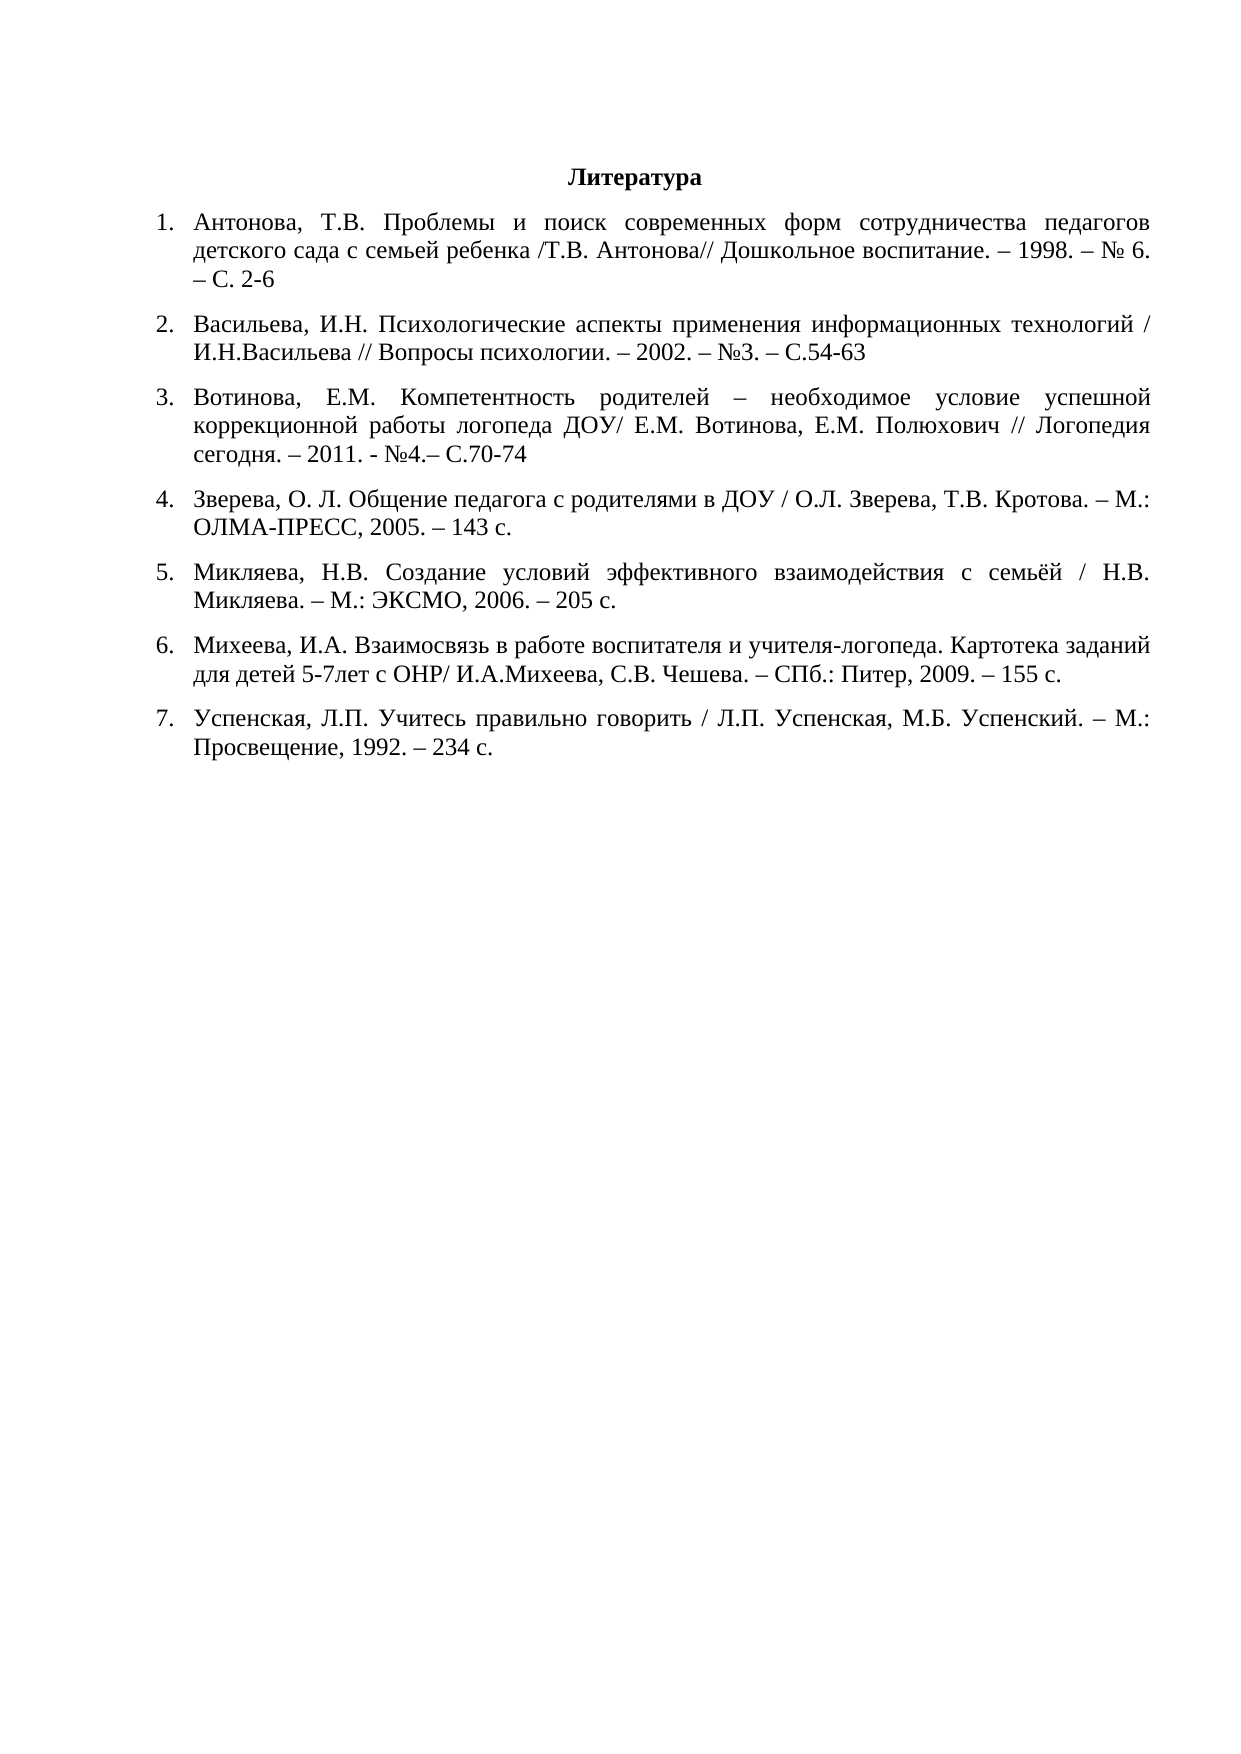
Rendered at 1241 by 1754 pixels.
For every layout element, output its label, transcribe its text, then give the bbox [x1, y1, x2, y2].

list Васильева, И.Н. Психологические аспекты применения информационных технологий / И.Н.Васильева // Вопросы психологии. – 2002. – №3. – С.54-63 [156, 309, 1152, 366]
list Успенская, Л.П. Учитесь правильно говорить / Л.П. Успенская, М.Б. Успенский. – М.: Просвещение, 1992. – 234 с. [156, 703, 1152, 761]
text Литература [118, 162, 1152, 191]
list Микляева, Н.В. Создание условий эффективного взаимодействия с семьёй / Н.В. Микляева. – М.: ЭКСМО, 2006. – 205 с. [156, 557, 1152, 614]
list Вотинова, Е.М. Компетентность родителей – необходимое условие успешной коррекционной работы логопеда ДОУ/ Е.М. Вотинова, Е.М. Полюхович // Логопедия сегодня. – 2011. - №4.– С.70-74 [156, 382, 1152, 468]
list Зверева, О. Л. Общение педагога с родителями в ДОУ / О.Л. Зверева, Т.В. Кротова. – М.: ОЛМА-ПРЕСС, 2005. – 143 с. [156, 484, 1152, 541]
list Антонова, Т.В. Проблемы и поиск современных форм сотрудничества педагогов детского сада с семьей ребенка /Т.В. Антонова// Дошкольное воспитание. – 1998. – № 6. – С. 2-6 [156, 207, 1152, 293]
list Михеева, И.А. Взаимосвязь в работе воспитателя и учителя-логопеда. Картотека заданий для детей 5-7лет с ОНР/ И.А.Михеева, С.В. Чешева. – СПб.: Питер, 2009. – 155 с. [156, 630, 1152, 687]
